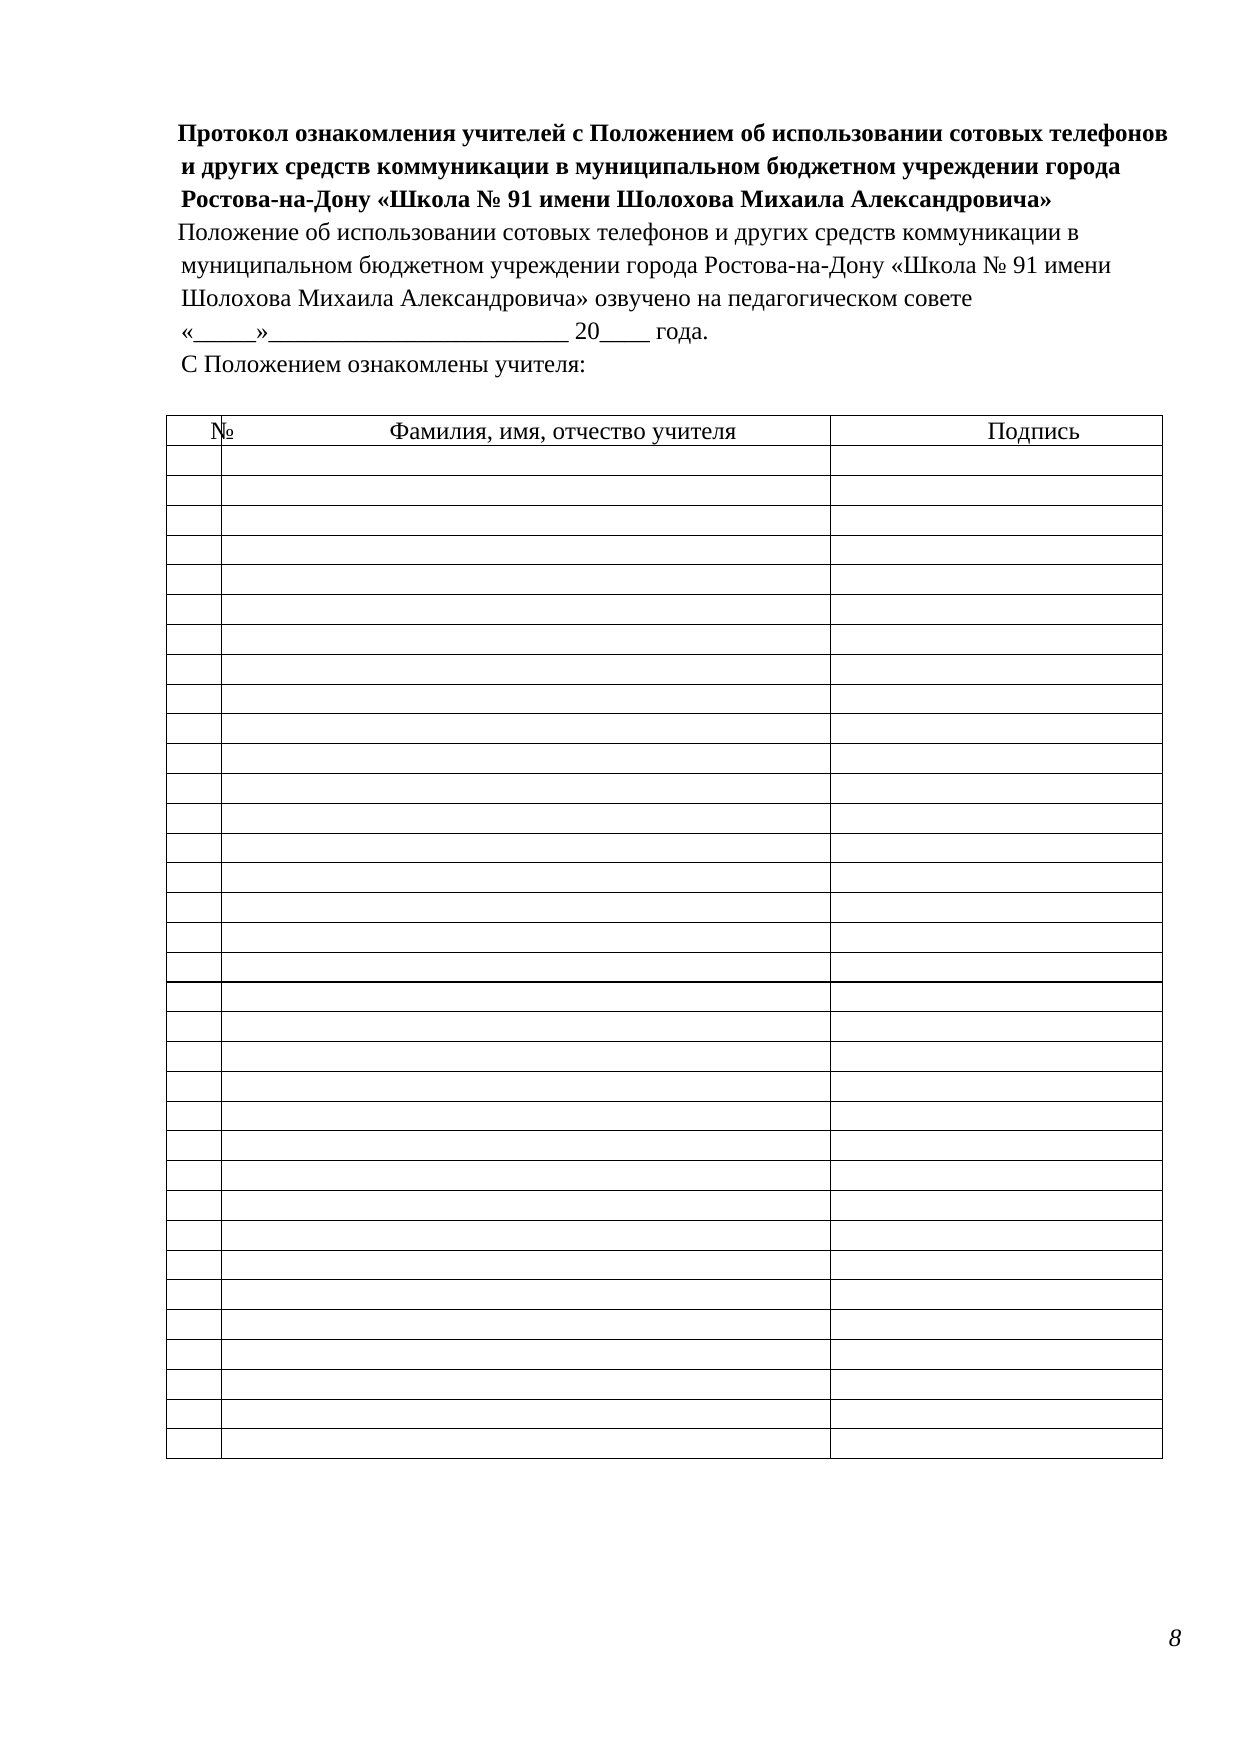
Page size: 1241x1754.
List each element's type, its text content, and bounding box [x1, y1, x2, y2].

table_cell [167, 1400, 221, 1428]
table_cell [831, 1102, 1162, 1130]
table_cell [831, 953, 1162, 981]
table_cell [222, 744, 830, 773]
table_cell [831, 834, 1162, 862]
table_cell [222, 655, 830, 683]
table_cell [831, 1161, 1162, 1190]
table_cell [222, 1102, 830, 1130]
table_cell [167, 1370, 221, 1398]
table_cell [222, 983, 830, 1011]
table_cell [167, 1429, 221, 1458]
table_cell [831, 655, 1162, 683]
table_cell [831, 1370, 1162, 1398]
table_cell [831, 1191, 1162, 1220]
table_cell [831, 685, 1162, 713]
table_cell [222, 1012, 830, 1041]
table_cell [222, 1221, 830, 1249]
table_cell [167, 1102, 221, 1130]
table_cell [222, 565, 830, 594]
table_cell [222, 1310, 830, 1339]
table_cell [167, 625, 221, 654]
table_cell [831, 1429, 1162, 1458]
table_header Подпись [831, 416, 1162, 445]
table_cell [222, 774, 830, 803]
table_cell [222, 1191, 830, 1220]
table_cell [222, 1072, 830, 1101]
table_cell [167, 893, 221, 922]
table_cell [167, 1221, 221, 1249]
table_cell [831, 714, 1162, 743]
table_cell [222, 506, 830, 534]
table_cell [222, 714, 830, 743]
table_cell [831, 863, 1162, 892]
table_cell [167, 1280, 221, 1309]
table_cell [831, 446, 1162, 475]
table_cell [167, 476, 221, 505]
table_cell [831, 744, 1162, 773]
table_cell [222, 1370, 830, 1398]
table_cell [831, 1042, 1162, 1071]
table_cell [167, 506, 221, 534]
table_header Фамилия, имя, отчество учителя [222, 416, 830, 445]
table_cell [167, 565, 221, 594]
table_cell [831, 1251, 1162, 1279]
table_cell [167, 923, 221, 952]
table_cell [222, 1161, 830, 1190]
table_cell [222, 1131, 830, 1160]
table_cell [167, 863, 221, 892]
table_cell [167, 685, 221, 713]
table_cell [222, 625, 830, 654]
table_cell [831, 476, 1162, 505]
table_cell [831, 1340, 1162, 1369]
table_cell [831, 565, 1162, 594]
table_cell [167, 834, 221, 862]
table_cell [222, 1400, 830, 1428]
table_cell [831, 923, 1162, 952]
table_cell [831, 1280, 1162, 1309]
table_cell [167, 804, 221, 832]
table_cell [831, 536, 1162, 564]
table_cell [167, 1310, 221, 1339]
table_cell [831, 774, 1162, 803]
table_cell [831, 983, 1162, 1011]
table_cell [222, 1340, 830, 1369]
table_cell [167, 953, 221, 981]
table_cell [222, 446, 830, 475]
table_cell [222, 804, 830, 832]
text С Положением ознакомлены учителя: [181, 349, 1181, 378]
table_cell [222, 863, 830, 892]
table_cell [831, 595, 1162, 624]
table_cell [167, 536, 221, 564]
table_cell [167, 1131, 221, 1160]
table_cell [222, 1251, 830, 1279]
table_cell [167, 1042, 221, 1071]
table_cell [222, 834, 830, 862]
table_cell [167, 983, 221, 1011]
table_cell [831, 506, 1162, 534]
table_cell [222, 536, 830, 564]
table_cell [167, 1191, 221, 1220]
table_cell [167, 1340, 221, 1369]
table_cell [167, 714, 221, 743]
table_cell [831, 1310, 1162, 1339]
table_cell [222, 953, 830, 981]
table_cell [222, 893, 830, 922]
table_cell [831, 1072, 1162, 1101]
table_cell [167, 1251, 221, 1279]
table_cell [222, 685, 830, 713]
table_cell [831, 1221, 1162, 1249]
table_cell [167, 774, 221, 803]
table_cell [167, 655, 221, 683]
table_cell [167, 446, 221, 475]
text Положение об использовании сотовых телефонов и других средств коммуникации в муниципальном бюджетном учреждении города Ростова-на-Дону «Школа № 91 имени Шолохова Михаила Александровича» озвучено на педагогическом совете «_____»________________________ 20____ года. [177, 217, 1181, 345]
table_cell [167, 1161, 221, 1190]
table_cell [222, 595, 830, 624]
table_cell [222, 476, 830, 505]
table_cell [167, 1072, 221, 1101]
table_cell [831, 893, 1162, 922]
table_cell [167, 1012, 221, 1041]
table_cell [222, 1429, 830, 1458]
table_cell [222, 1042, 830, 1071]
table_cell [831, 1400, 1162, 1428]
table_cell [831, 625, 1162, 654]
table_header № [167, 416, 221, 445]
table_cell [831, 804, 1162, 832]
table_cell [167, 744, 221, 773]
table_cell [167, 595, 221, 624]
table_cell [831, 1012, 1162, 1041]
text Протокол ознакомления учителей с Положением об использовании сотовых телефонов и других средств коммуникации в муниципальном бюджетном учреждении города Ростова-на-Дону «Школа № 91 имени Шолохова Михаила Александровича» [177, 118, 1181, 213]
table_cell [222, 1280, 830, 1309]
table_cell [222, 923, 830, 952]
table_cell [831, 1131, 1162, 1160]
